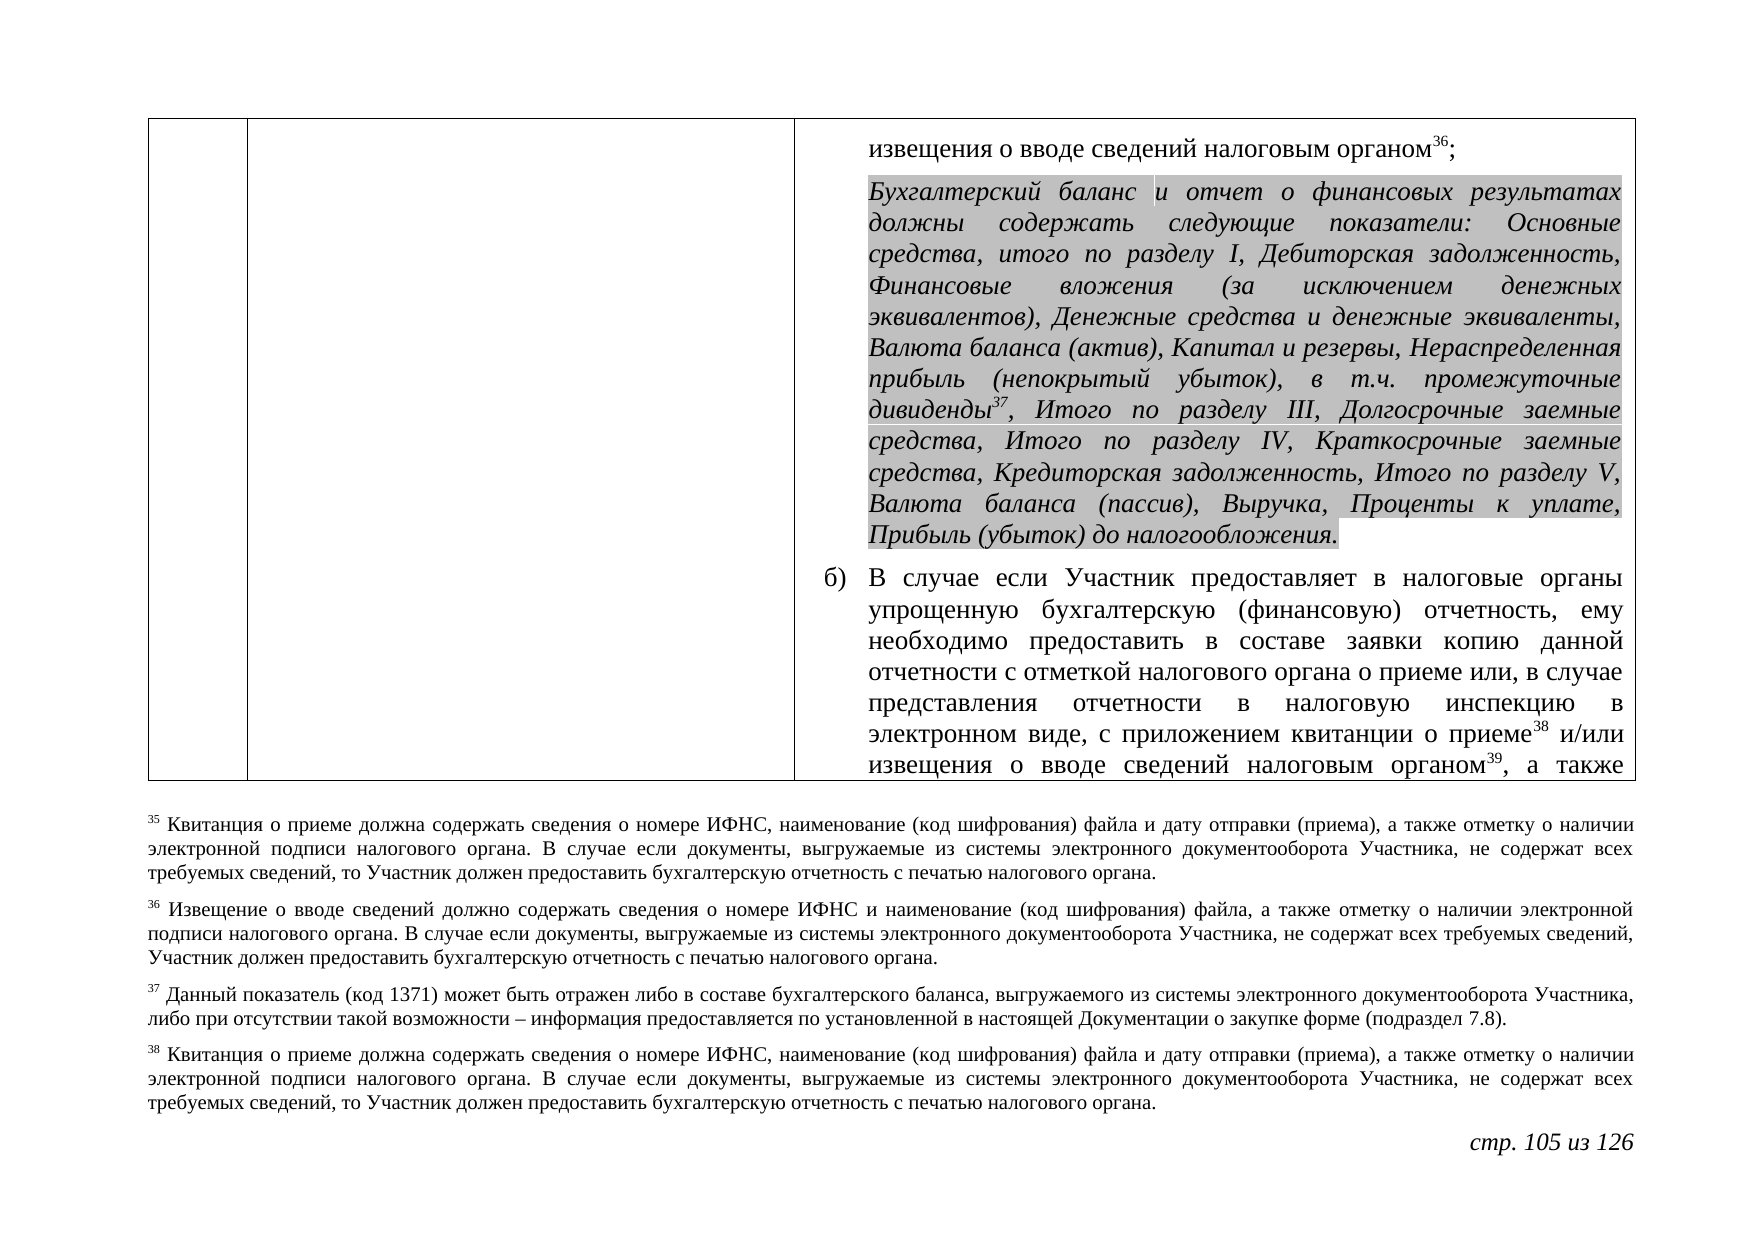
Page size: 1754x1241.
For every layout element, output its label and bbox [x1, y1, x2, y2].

table_cell [248, 119, 794, 779]
table_cell [795, 119, 1635, 779]
table_cell [149, 119, 247, 779]
